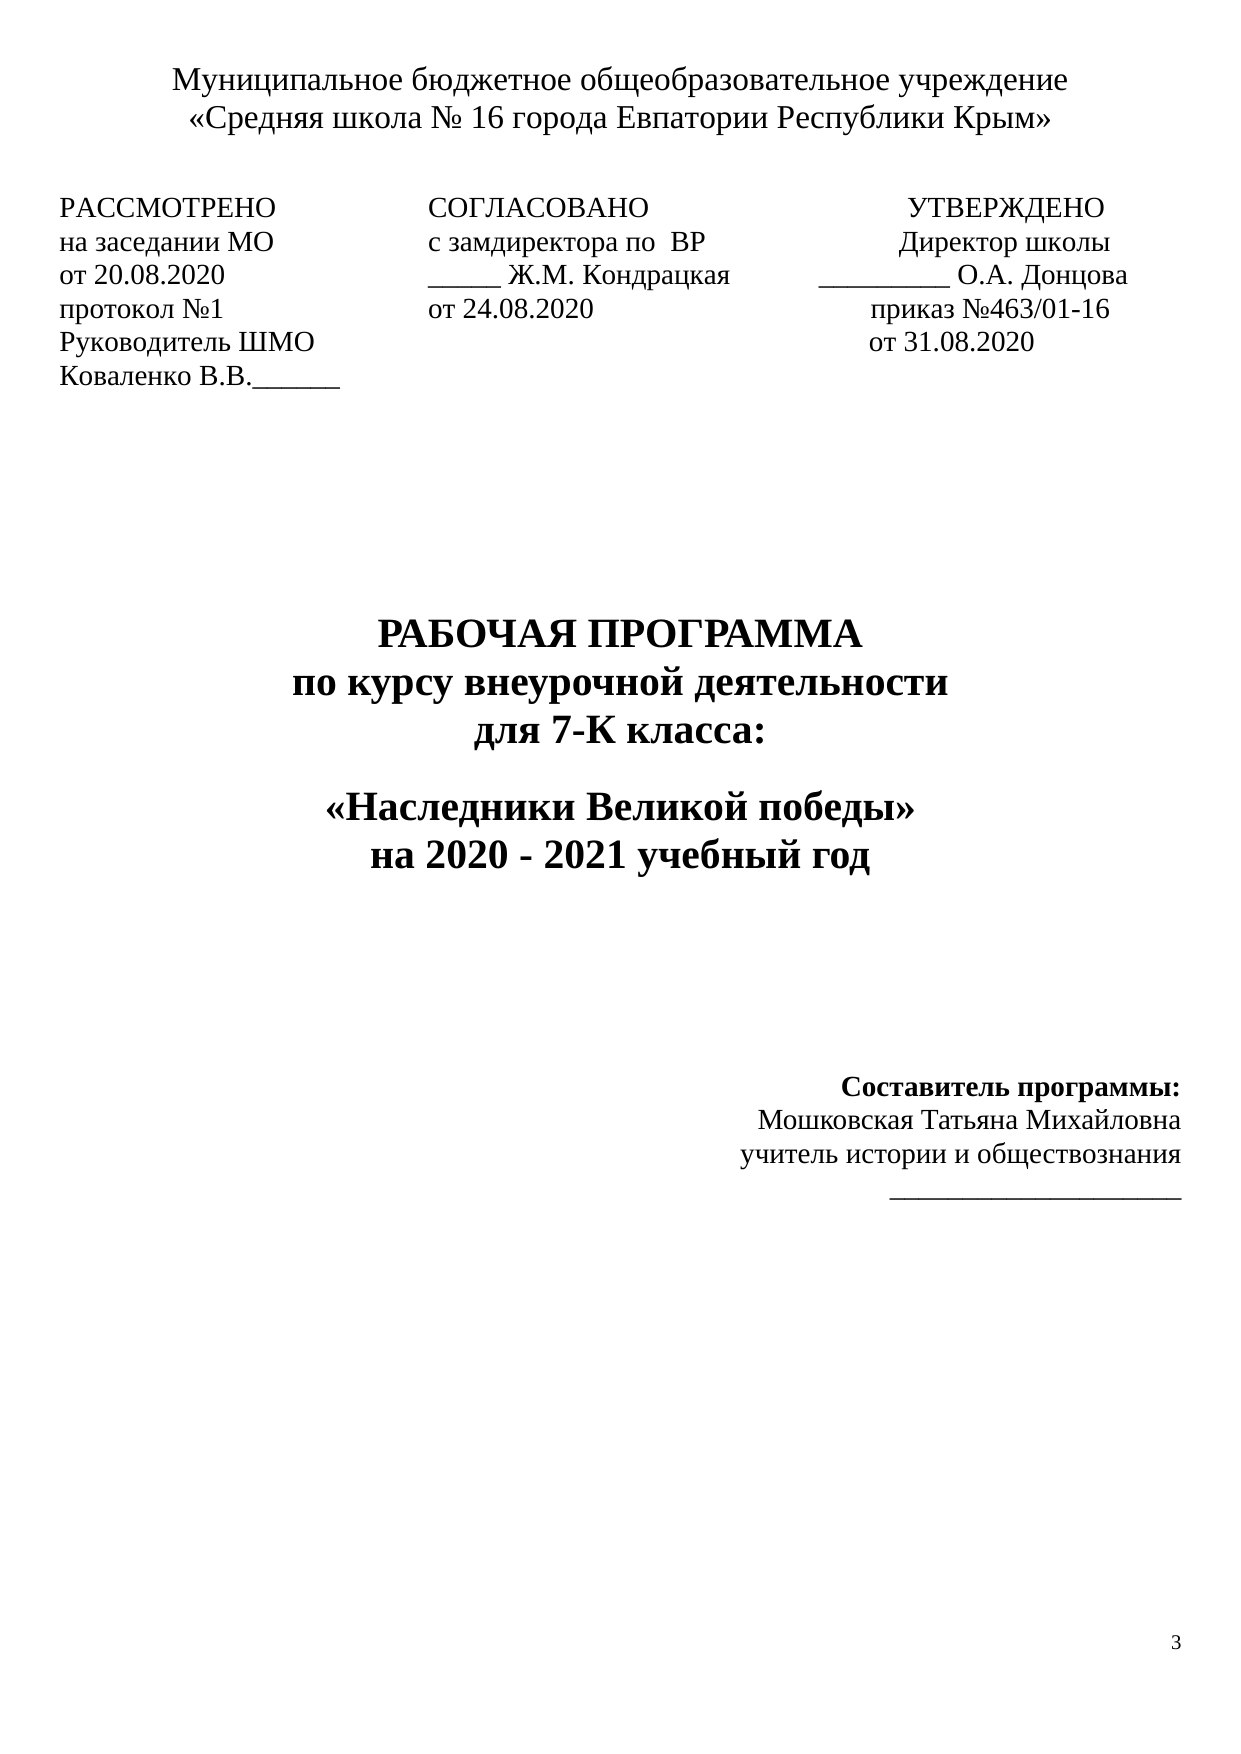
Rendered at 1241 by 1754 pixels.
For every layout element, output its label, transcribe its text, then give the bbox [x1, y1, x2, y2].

text по курсу внеурочной деятельности [59, 657, 1181, 705]
text Муниципальное бюджетное общеобразовательное учреждение [59, 59, 1181, 97]
text на 2020 - 2021 учебный год [59, 829, 1181, 877]
text протокол №1 от 24.08.2020 приказ №463/01-16 [59, 291, 1181, 324]
text Руководитель ШМО от 31.08.2020 [59, 324, 1181, 358]
text от 20.08.2020 _____ Ж.М. Кондрацкая _________ О.А. Донцова [59, 257, 1181, 291]
text учитель истории и обществознания [59, 1136, 1181, 1169]
text для 7-К класса: [59, 705, 1181, 753]
text Мошковская Татьяна Михайловна [59, 1102, 1181, 1136]
text на заседании МО с замдиректора по ВР Директор школы [59, 224, 1181, 257]
text Составитель программы: [59, 1069, 1181, 1102]
text РАБОЧАЯ ПРОГРАММА [59, 609, 1181, 657]
text Коваленко В.В.______ [59, 358, 1181, 391]
text «Наследники Великой победы» [59, 781, 1181, 829]
text РАССМОТРЕНО СОГЛАСОВАНО УТВЕРЖДЕНО [59, 190, 1181, 224]
text ____________________ [59, 1169, 1181, 1203]
text «Средняя школа № 16 города Евпатории Республики Крым» [59, 97, 1181, 136]
